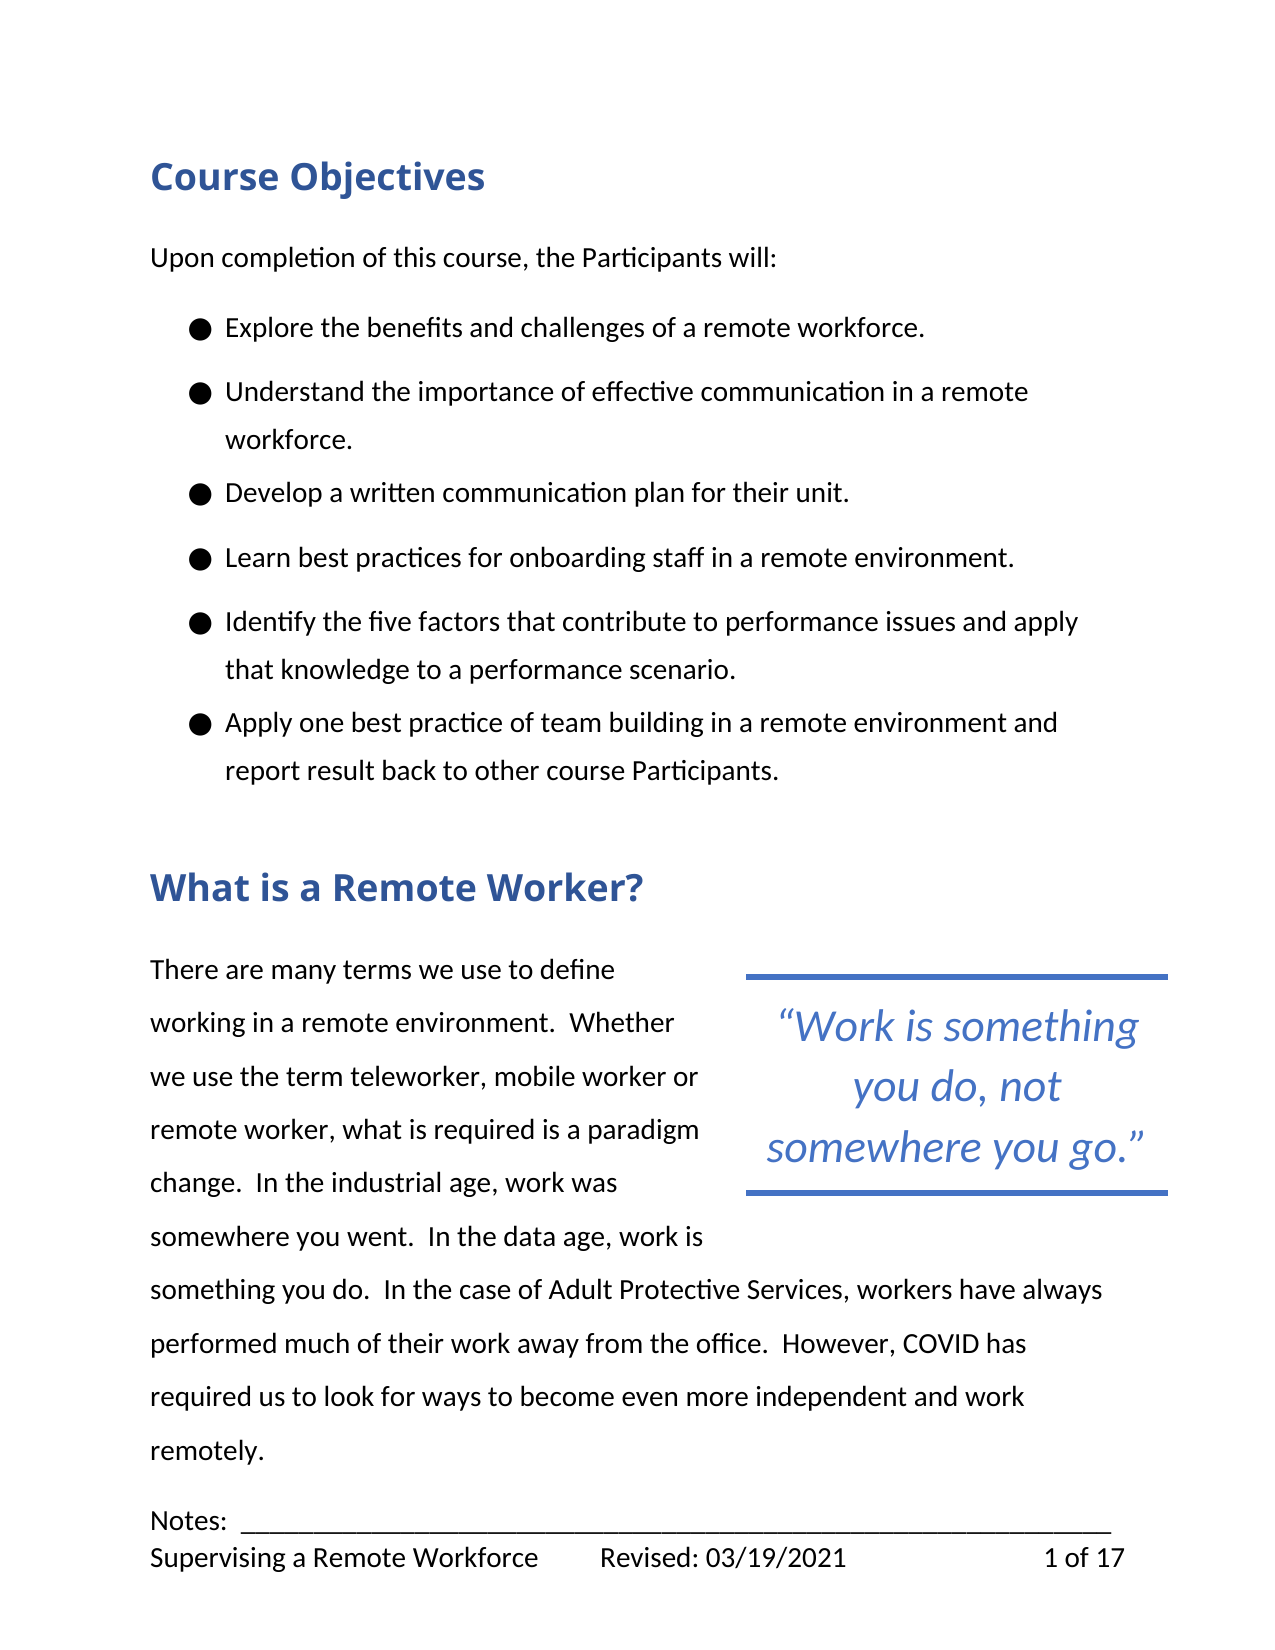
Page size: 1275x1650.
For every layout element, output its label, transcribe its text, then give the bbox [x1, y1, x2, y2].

list Apply one best practice of team building in a remote environment and report result back to other course Participants. [187, 690, 1125, 788]
subtitle What is a Remote Worker? [150, 862, 1125, 913]
list Learn best practices for onboarding staff in a remote environment. [187, 524, 1125, 584]
list Understand the importance of effective communication in a remote workforce. [187, 359, 1125, 457]
list Explore the benefits and challenges of a remote workforce. [187, 294, 1125, 354]
subtitle Course Objectives [150, 150, 1125, 201]
text Notes: ____________________________________________________________ [150, 1502, 1125, 1537]
text There are many terms we use to define working in a remote environment. Whether we use the term teleworker, mobile worker or remote worker, what is required is a paradigm change. In the industrial age, work was somewhere you went. In the data age, work is something you do. In the case of Adult Protective Services, workers have always performed much of their work away from the office. However, COVID has required us to look for ways to become even more independent and work remotely. [150, 951, 1125, 1467]
list Identify the five factors that contribute to performance issues and apply that knowledge to a performance scenario. [187, 589, 1125, 687]
text Upon completion of this course, the Participants will: [150, 239, 1125, 275]
list Develop a written communication plan for their unit. [187, 460, 1125, 519]
